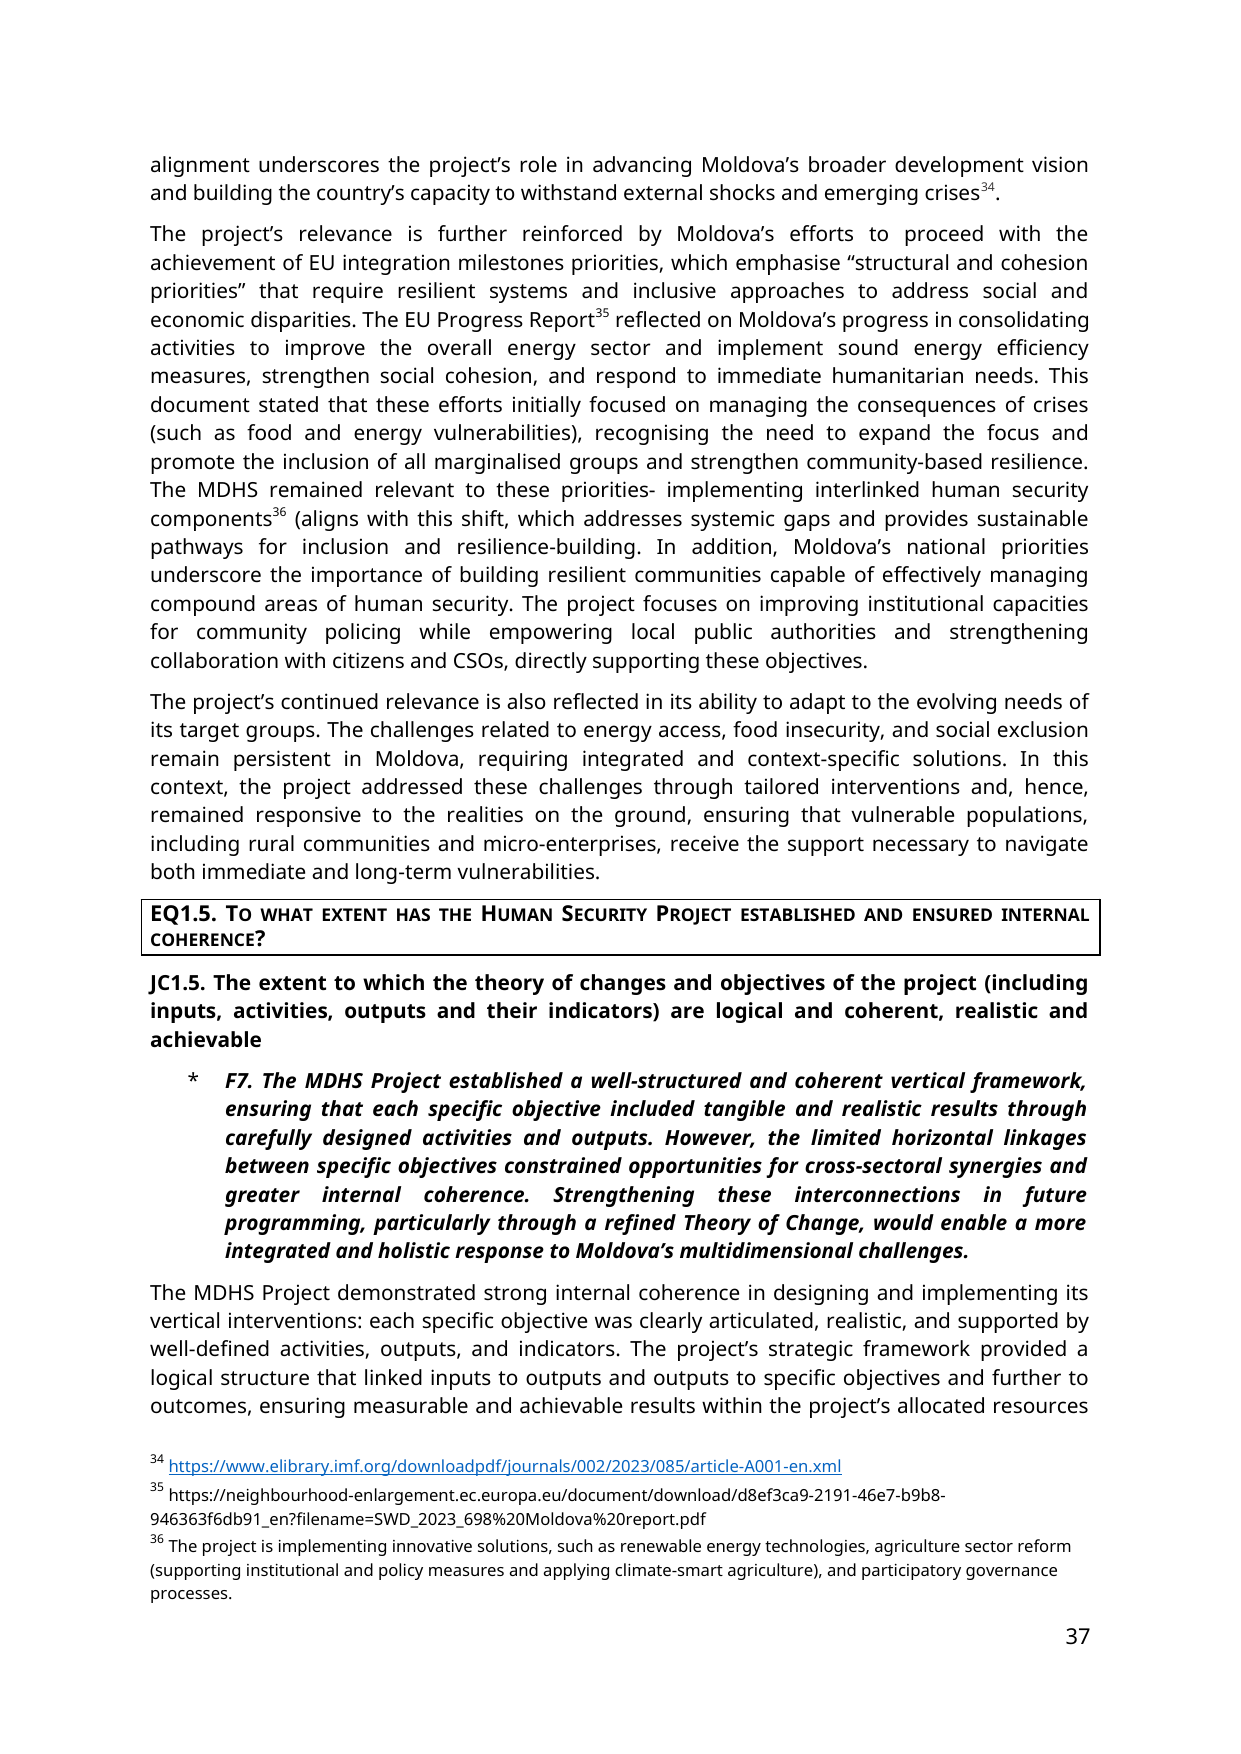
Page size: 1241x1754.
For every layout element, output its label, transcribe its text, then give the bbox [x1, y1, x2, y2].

text F7. The MDHS Project established a well-structured and coherent vertical framework, ensuring that each specific objective included tangible and realistic results through carefully designed activities and outputs. However, the limited horizontal linkages between specific objectives constrained opportunities for cross-sectoral synergies and greater internal coherence. Strengthening these interconnections in future programming, particularly through a refined Theory of Change, would enable a more integrated and holistic response to Moldova’s multidimensional challenges. [187, 1066, 1090, 1265]
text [150, 1278, 1090, 1420]
text EQ1.5. To what extent has the Human Security Project established and ensured internal coherence? [142, 900, 1099, 954]
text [150, 150, 1090, 207]
text The project’s continued relevance is also reflected in its ability to adapt to the evolving needs of its target groups. The challenges related to energy access, food insecurity, and social exclusion remain persistent in Moldova, requiring integrated and context-specific solutions. In this context, the project addressed these challenges through tailored interventions and, hence, remained responsive to the realities on the ground, ensuring that vulnerable populations, including rural communities and micro-enterprises, receive the support necessary to navigate both immediate and long-term vulnerabilities. [150, 687, 1090, 886]
text The project’s relevance is further reinforced by Moldova’s efforts to proceed with the achievement of EU integration milestones priorities, which emphasise “structural and cohesion priorities” that require resilient systems and inclusive approaches to address social and economic disparities. The EU Progress Report reflected on Moldova’s progress in consolidating activities to improve the overall energy sector and implement sound energy efficiency measures, strengthen social cohesion, and respond to immediate humanitarian needs. This document stated that these efforts initially focused on managing the consequences of crises (such as food and energy vulnerabilities), recognising the need to expand the focus and promote the inclusion of all marginalised groups and strengthen community-based resilience. The MDHS remained relevant to these priorities- implementing interlinked human security components (aligns with this shift, which addresses systemic gaps and provides sustainable pathways for inclusion and resilience-building. In addition, Moldova’s national priorities underscore the importance of building resilient communities capable of effectively managing compound areas of human security. The project focuses on improving institutional capacities for community policing while empowering local public authorities and strengthening collaboration with citizens and CSOs, directly supporting these objectives. [150, 219, 1090, 674]
text JC1.5. The extent to which the theory of changes and objectives of the project (including inputs, activities, outputs and their indicators) are logical and coherent, realistic and achievable [150, 968, 1090, 1053]
